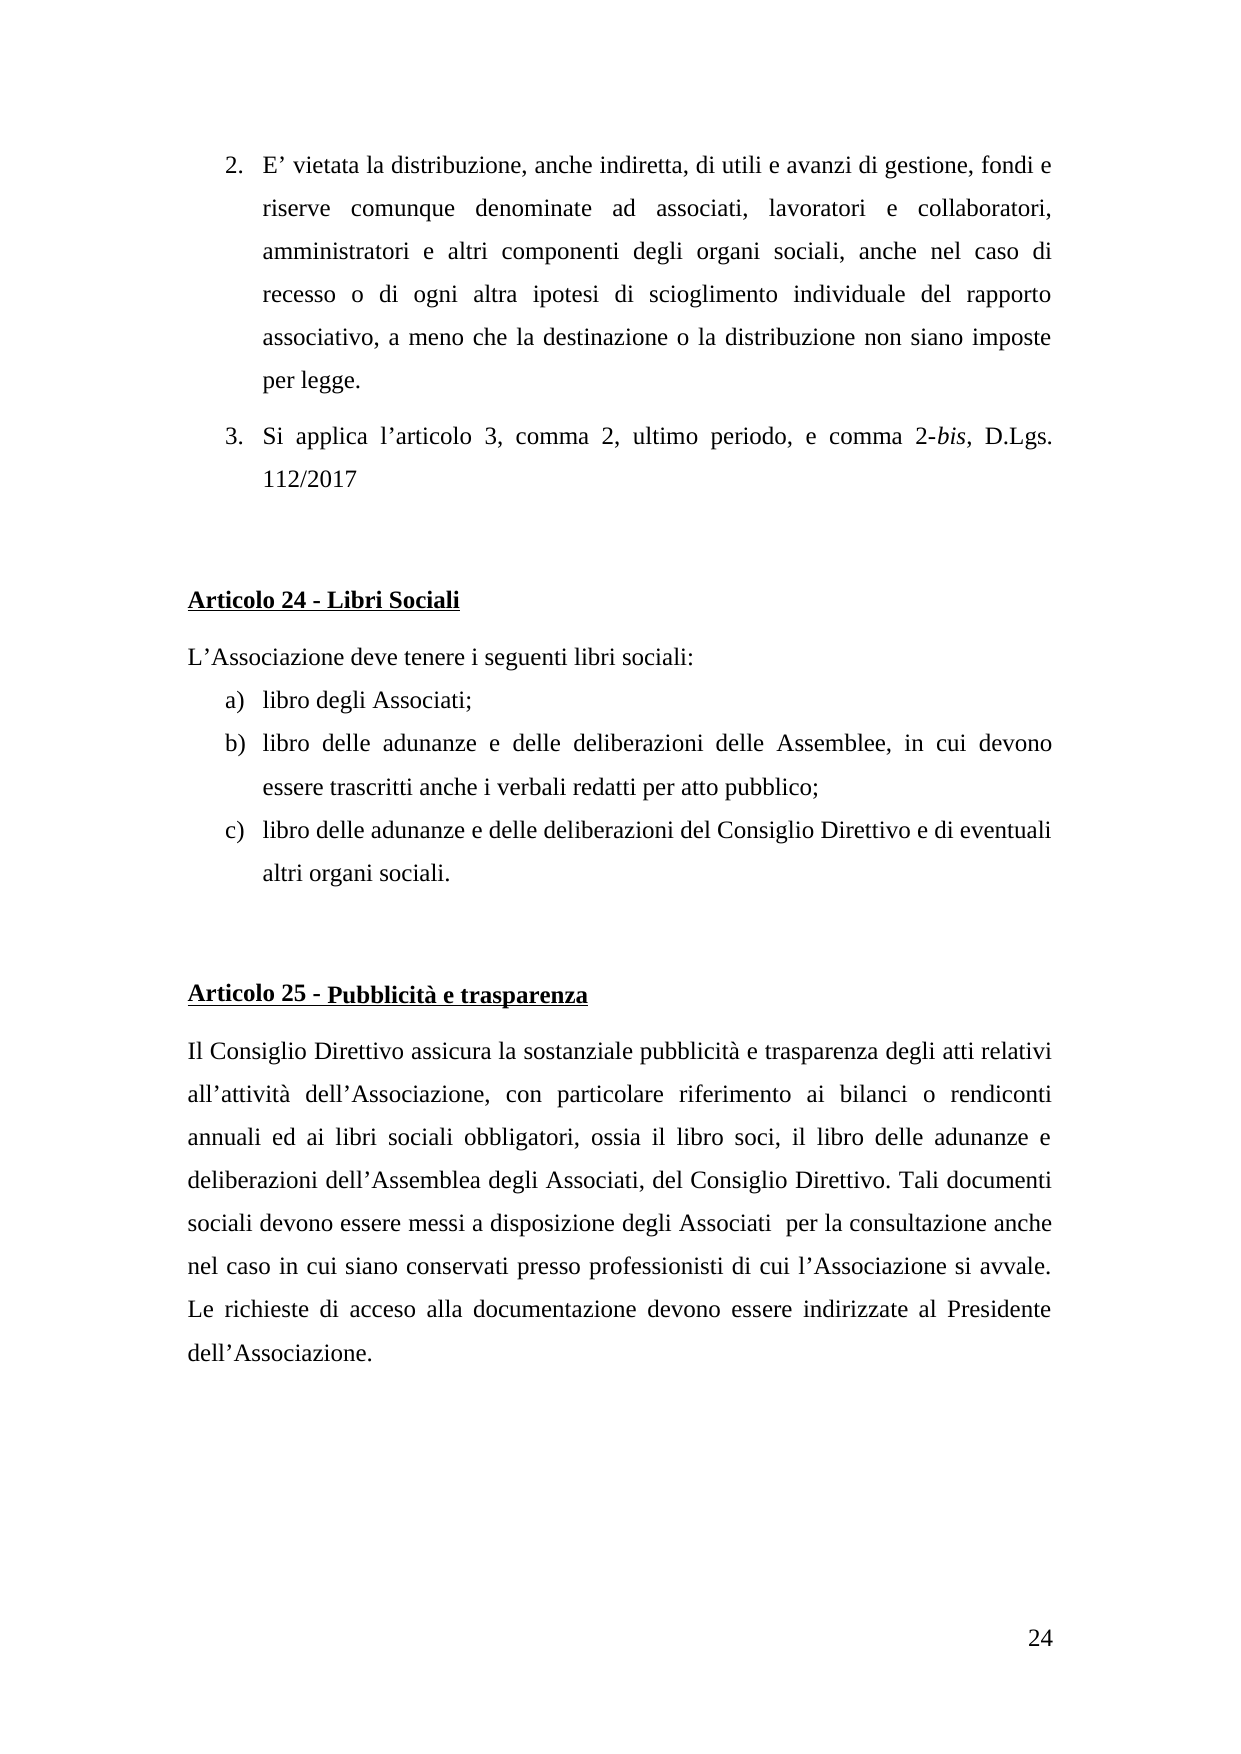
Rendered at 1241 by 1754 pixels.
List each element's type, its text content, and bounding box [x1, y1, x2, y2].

text Articolo 24 - Libri Sociali [187, 585, 1053, 615]
list libro delle adunanze e delle deliberazioni del Consiglio Direttivo e di eventuali altri organi sociali. [225, 815, 1053, 887]
text L’Associazione deve tenere i seguenti libri sociali: [187, 642, 1053, 671]
subtitle Il Consiglio Direttivo assicura la sostanziale pubblicità e trasparenza degli atti relativi all’attività dell’Associazione, con particolare riferimento ai bilanci o rendiconti annuali ed ai libri sociali obbligatori, ossia il libro soci, il libro delle adunanze e deliberazioni dell’Assemblea degli Associati, del Consiglio Direttivo. Tali documenti sociali devono essere messi a disposizione degli Associati per la consultazione anche nel caso in cui siano conservati presso professionisti di cui l’Associazione si avvale. Le richieste di acceso alla documentazione devono essere indirizzate al Presidente dell’Associazione. [187, 1036, 1053, 1366]
list E’ vietata la distribuzione, anche indiretta, di utili e avanzi di gestione, fondi e riserve comunque denominate ad associati, lavoratori e collaboratori, amministratori e altri componenti degli organi sociali, anche nel caso di recesso o di ogni altra ipotesi di scioglimento individuale del rapporto associativo, a meno che la destinazione o la distribuzione non siano imposte per legge. [225, 150, 1053, 394]
list libro delle adunanze e delle deliberazioni delle Assemblee, in cui devono essere trascritti anche i verbali redatti per atto pubblico; [225, 728, 1053, 800]
list Si applica l’articolo 3, comma 2, ultimo periodo, e comma 2-bis, D.Lgs. 112/2017 [225, 421, 1053, 493]
list libro degli Associati; [225, 685, 1053, 714]
text Articolo 25 - Pubblicità e trasparenza [187, 978, 1053, 1008]
